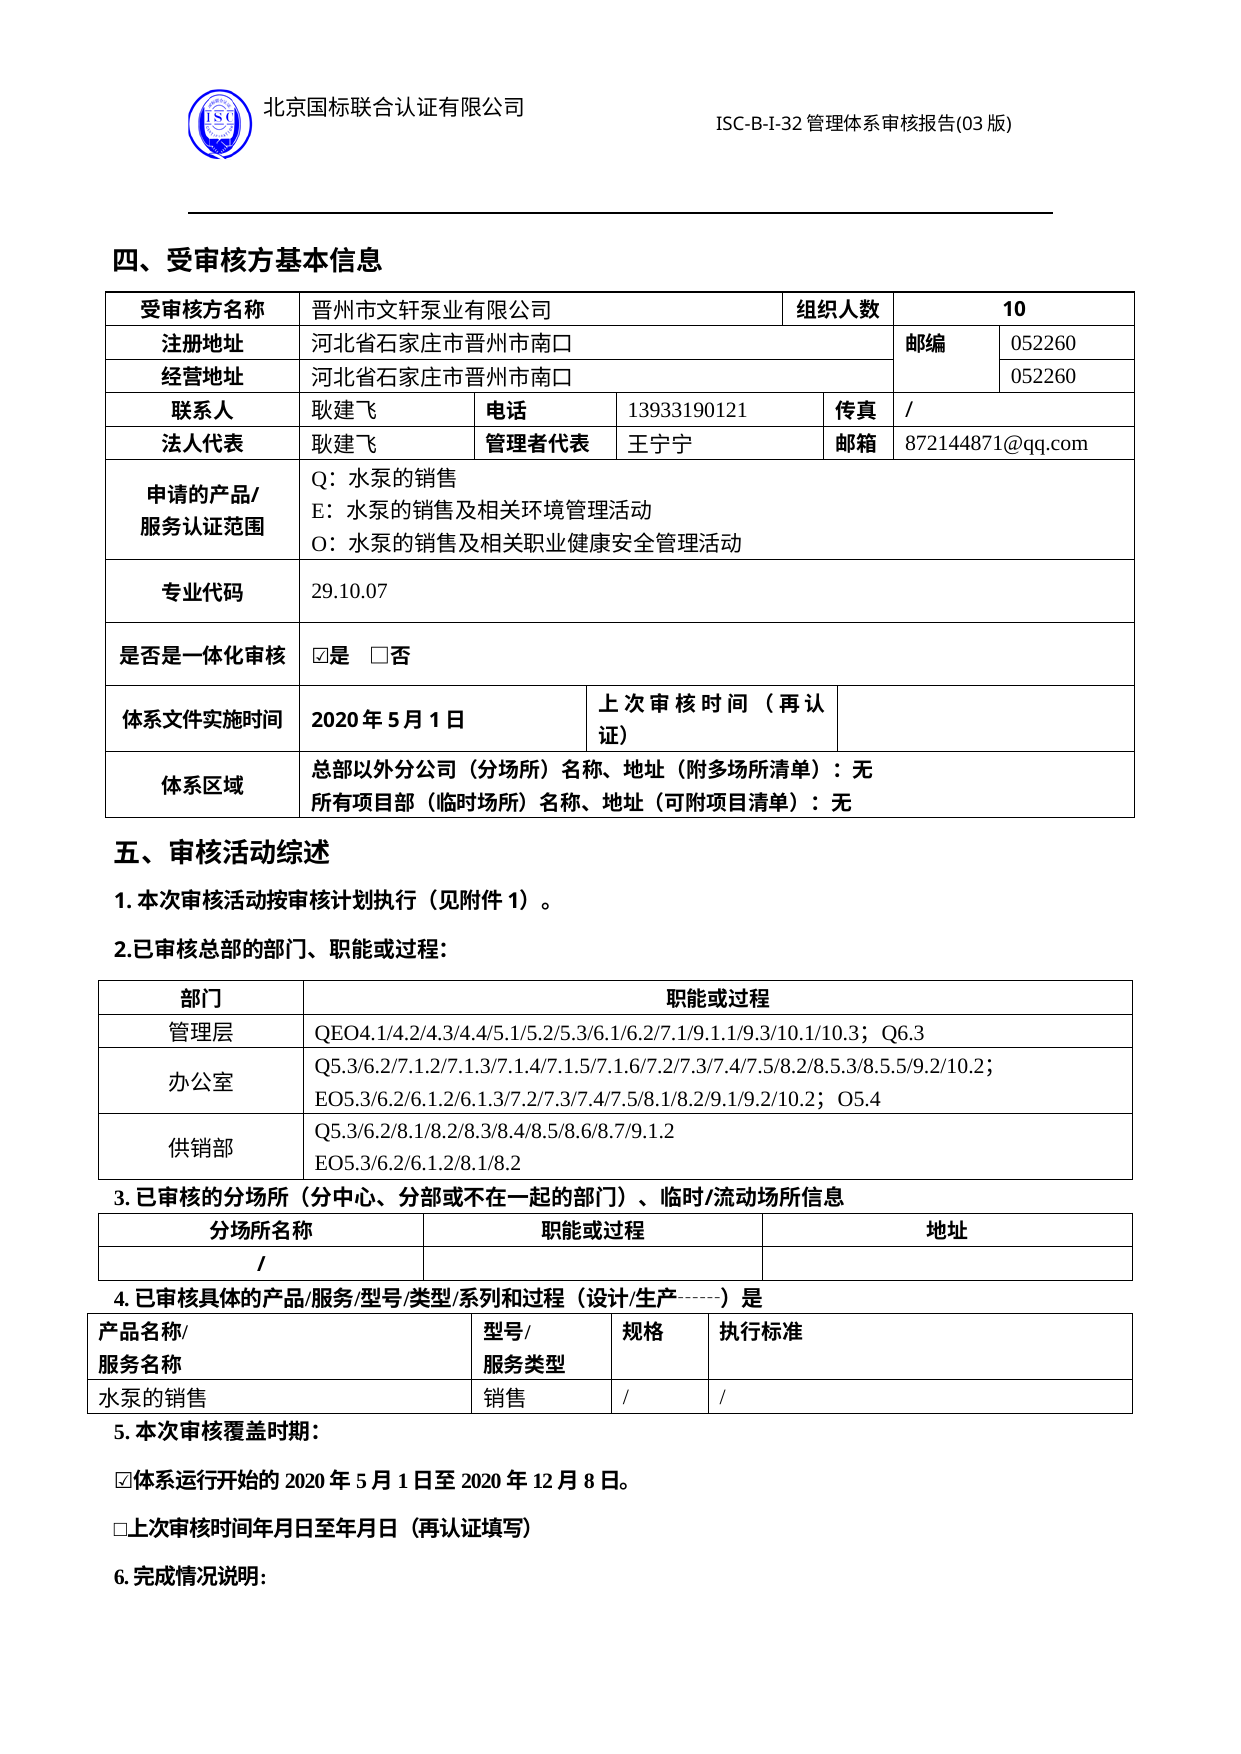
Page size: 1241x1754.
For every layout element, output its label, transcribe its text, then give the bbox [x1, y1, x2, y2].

table_header 10 [894, 293, 1134, 325]
table_cell 法人代表 [106, 427, 299, 459]
table_cell [763, 1247, 1132, 1280]
text 6. 完成情况说明: [114, 1559, 1053, 1591]
text 5. 本次审核覆盖时期： [114, 1414, 1053, 1446]
table_cell 专业代码 [106, 560, 299, 622]
table_cell 水泵的销售 [88, 1380, 471, 1413]
table_cell [838, 686, 1134, 751]
text 3. 已审核的分场所（分中心、分部或不在一起的部门）、临时/流动场所信息 [114, 1180, 1053, 1213]
table_header 晋州市文轩泵业有限公司 [300, 293, 782, 325]
table_cell / [894, 393, 1134, 426]
table_cell 申请的产品/ 服务认证范围 [106, 460, 299, 559]
table_cell 邮编 [894, 326, 999, 392]
table_header 职能或过程 [424, 1214, 762, 1246]
table_cell ☑是 □否 [300, 623, 1134, 685]
table_header 地址 [763, 1214, 1132, 1246]
table_cell 供销部 [99, 1114, 303, 1179]
table_cell Q5.3/6.2/8.1/8.2/8.3/8.4/8.5/8.6/8.7/9.1.2 EO5.3/6.2/6.1.2/8.1/8.2 [304, 1114, 1132, 1179]
table_header 型号/ 服务类型 [472, 1314, 611, 1379]
table_cell 体系区域 [106, 752, 299, 817]
table_cell 体系文件实施时间 [106, 686, 299, 751]
table_cell 注册地址 [106, 326, 299, 358]
text 1. 本次审核活动按审核计划执行（见附件1）。 [114, 883, 1053, 916]
table_cell / [709, 1380, 1132, 1413]
table_cell 872144871@qq.com [894, 427, 1134, 459]
table_cell 13933190121 [617, 393, 823, 426]
table_header 部门 [99, 981, 303, 1013]
table_cell 河北省石家庄市晋州市南口 [300, 360, 893, 392]
table_header 组织人数 [783, 293, 893, 325]
table_cell 电话 [475, 393, 616, 426]
table_cell [424, 1247, 762, 1280]
table_cell 河北省石家庄市晋州市南口 [300, 326, 893, 358]
text ☑体系运行开始的2020年5月1日至2020年12月8日。 [114, 1462, 1053, 1495]
table_cell 2020年5月1日 [300, 686, 586, 751]
table_cell 王宁宁 [617, 427, 823, 459]
table_cell / [612, 1380, 708, 1413]
table_cell 经营地址 [106, 360, 299, 392]
table_cell 销售 [472, 1380, 611, 1413]
table_cell QEO4.1/4.2/4.3/4.4/5.1/5.2/5.3/6.1/6.2/7.1/9.1.1/9.3/10.1/10.3；Q6.3 [304, 1015, 1132, 1047]
table_cell 传真 [824, 393, 893, 426]
table_header 受审核方名称 [106, 293, 299, 325]
table_cell Q5.3/6.2/7.1.2/7.1.3/7.1.4/7.1.5/7.1.6/7.2/7.3/7.4/7.5/8.2/8.5.3/8.5.5/9.2/10.2； EO5.3/6.2/6.1.2/6.1.3/7.2/7.3/7.4/7.5/8.1/8.2/9.1/9.2/10.2；O5.4 [304, 1048, 1132, 1113]
table_header 产品名称/ 服务名称 [88, 1314, 471, 1379]
text 五、审核活动综述 [114, 818, 1053, 883]
text 2.已审核总部的部门、职能或过程： [114, 932, 1053, 964]
table_cell 052260 [1000, 326, 1134, 358]
table_cell 管理者代表 [475, 427, 616, 459]
table_cell 上次审核时间（再认证） [587, 686, 837, 751]
table_header 职能或过程 [304, 981, 1132, 1013]
table_cell / [99, 1247, 423, 1280]
table_header 分场所名称 [99, 1214, 423, 1246]
table_cell 总部以外分公司（分场所）名称、地址（附多场所清单）：无 所有项目部（临时场所）名称、地址（可附项目清单）：无 [300, 752, 1134, 817]
table_cell Q：水泵的销售 E：水泵的销售及相关环境管理活动 O：水泵的销售及相关职业健康安全管理活动 [300, 460, 1134, 559]
table_header 规格 [612, 1314, 708, 1379]
table_cell 耿建飞 [300, 427, 474, 459]
text 4. 已审核具体的产品/服务/型号/类型/系列和过程（设计/生产┄┄）是 [114, 1281, 1053, 1313]
table_cell 联系人 [106, 393, 299, 426]
text 四、受审核方基本信息 [99, 226, 1053, 291]
table_cell 邮箱 [824, 427, 893, 459]
picture [187, 89, 253, 158]
text □上次审核时间年月日至年月日（再认证填写） [114, 1511, 1053, 1543]
table_cell 29.10.07 [300, 560, 1134, 622]
table_cell 管理层 [99, 1015, 303, 1047]
table_cell 耿建飞 [300, 393, 474, 426]
table_cell 052260 [1000, 360, 1134, 392]
table_header 执行标准 [709, 1314, 1132, 1379]
table_cell 是否是一体化审核 [106, 623, 299, 685]
table_cell 办公室 [99, 1048, 303, 1113]
